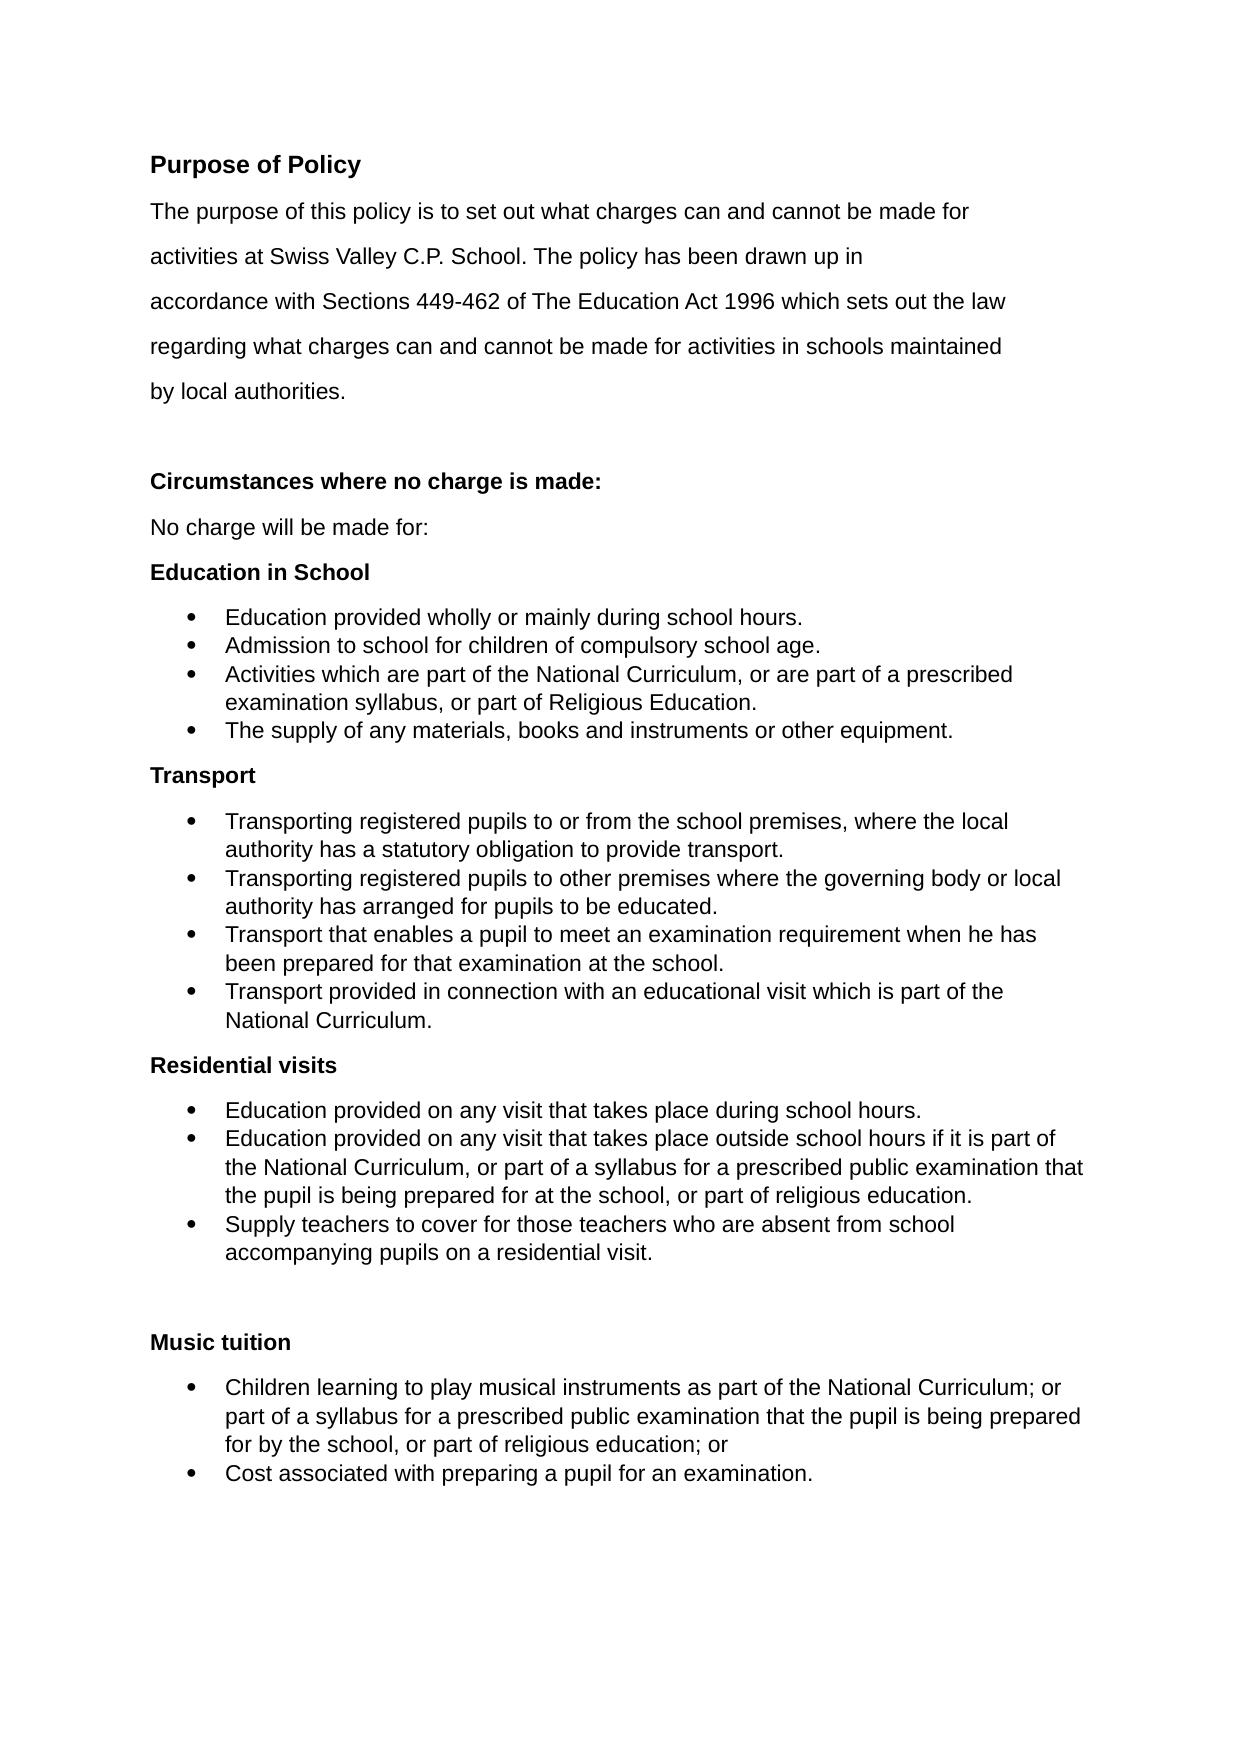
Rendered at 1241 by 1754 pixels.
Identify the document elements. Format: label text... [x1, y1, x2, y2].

list Transport that enables a pupil to meet an examination requirement when he has been prepared for that examination at the school. [187, 921, 1090, 976]
text The purpose of this policy is to set out what charges can and cannot be made for [150, 198, 1090, 224]
text Transport [150, 762, 1090, 789]
list Education provided on any visit that takes place outside school hours if it is part of the National Curriculum, or part of a syllabus for a prescribed public examination that the pupil is being prepared for at the school, or part of religious education. [187, 1125, 1090, 1208]
list Cost associated with preparing a pupil for an examination. [187, 1460, 1090, 1486]
list Admission to school for children of compulsory school age. [187, 632, 1090, 658]
list Transporting registered pupils to or from the school premises, where the local authority has a statutory obligation to provide transport. [187, 808, 1090, 862]
text Music tuition [150, 1329, 1090, 1356]
list Supply teachers to cover for those teachers who are absent from school accompanying pupils on a residential visit. [187, 1211, 1090, 1265]
text No charge will be made for: [150, 513, 1090, 540]
text Circumstances where no charge is made: [150, 468, 1090, 495]
list Activities which are part of the National Curriculum, or are part of a prescribed examination syllabus, or part of Religious Education. [187, 661, 1090, 715]
text accordance with Sections 449-462 of The Education Act 1996 which sets out the law [150, 288, 1090, 314]
list Transport provided in connection with an educational visit which is part of the National Curriculum. [187, 978, 1090, 1033]
list Education provided wholly or mainly during school hours. [187, 604, 1090, 630]
text Residential visits [150, 1052, 1090, 1078]
text Purpose of Policy [150, 150, 1090, 179]
text regarding what charges can and cannot be made for activities in schools maintained [150, 333, 1090, 359]
list Education provided on any visit that takes place during school hours. [187, 1097, 1090, 1123]
list Children learning to play musical instruments as part of the National Curriculum; or part of a syllabus for a prescribed public examination that the pupil is being prepared for by the school, or part of religious education; or [187, 1374, 1090, 1458]
text activities at Swiss Valley C.P. School. The policy has been drawn up in [150, 243, 1090, 269]
list The supply of any materials, books and instruments or other equipment. [187, 717, 1090, 744]
text by local authorities. [150, 378, 1090, 404]
text Education in School [150, 558, 1090, 585]
list Transporting registered pupils to other premises where the governing body or local authority has arranged for pupils to be educated. [187, 864, 1090, 919]
